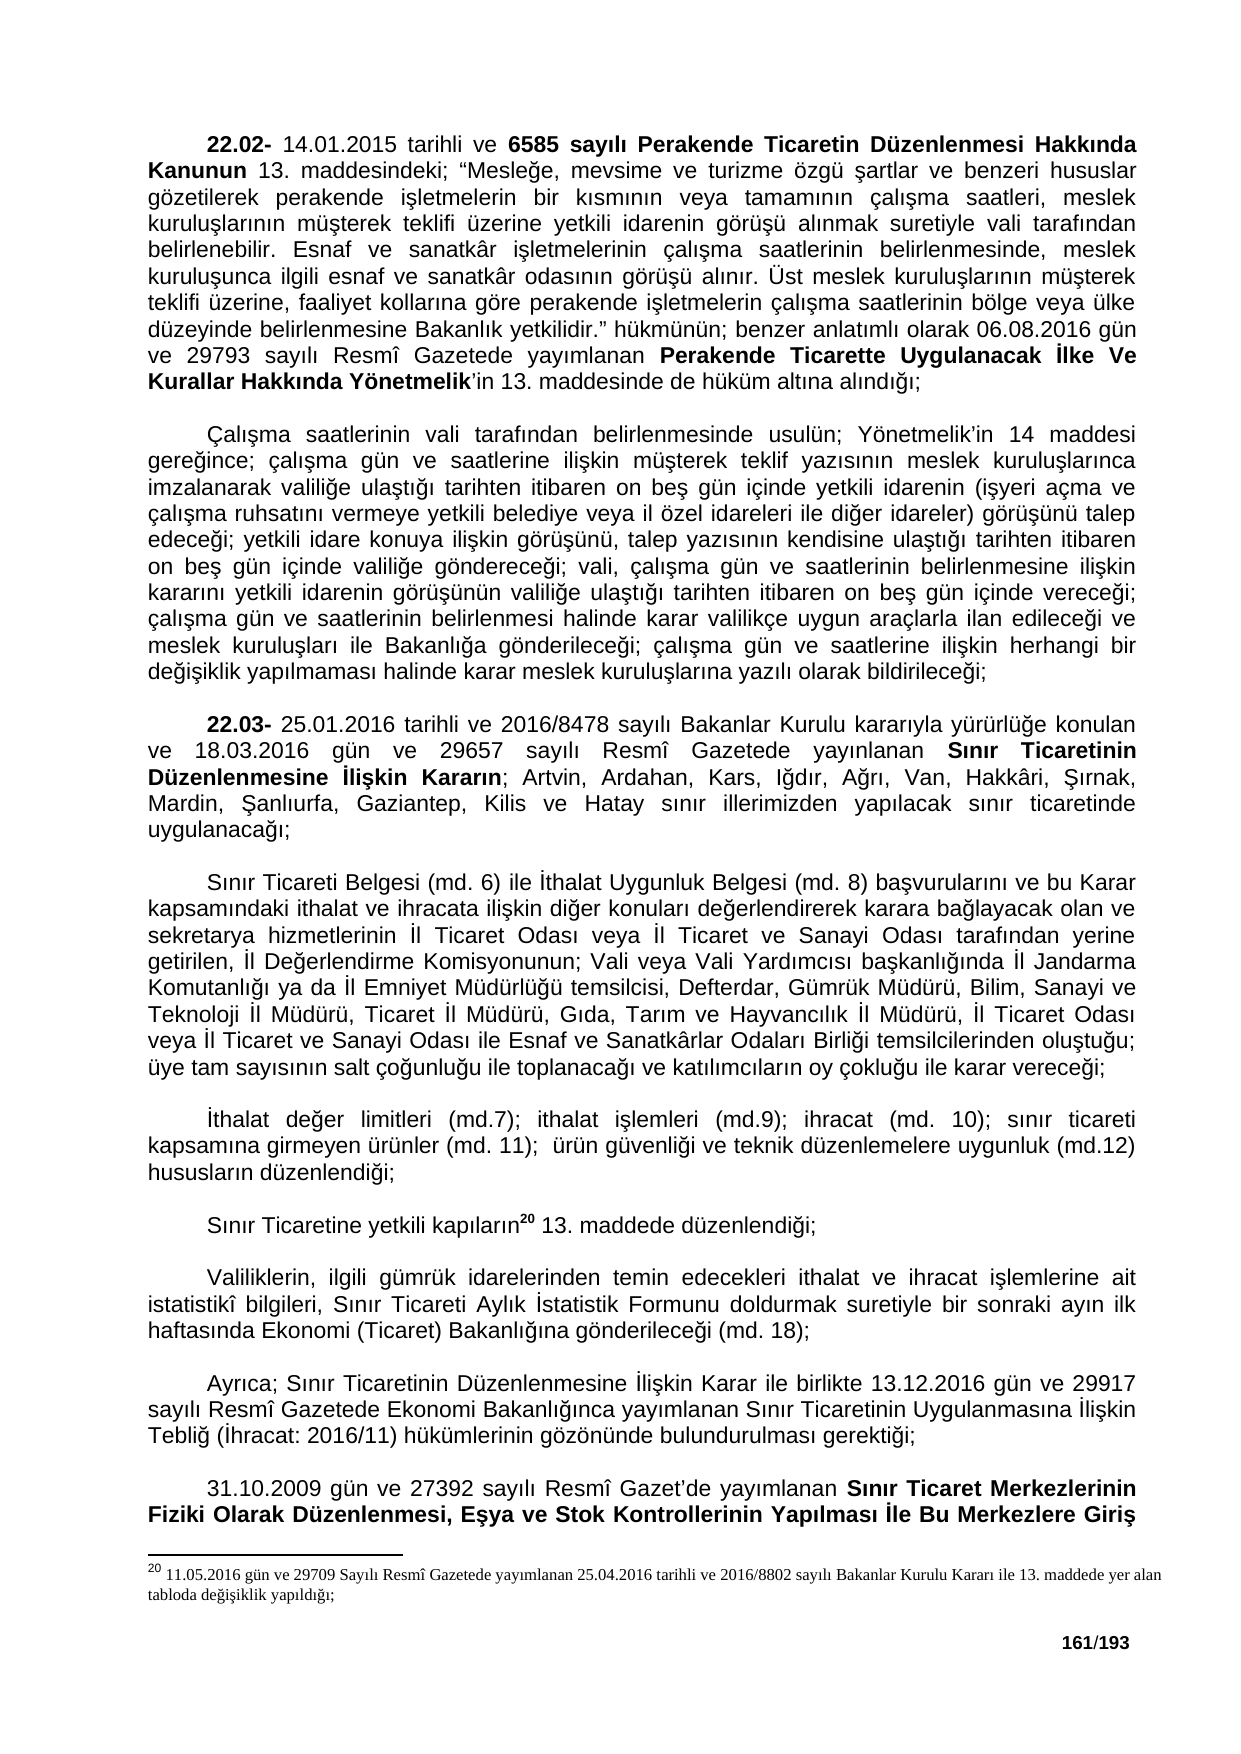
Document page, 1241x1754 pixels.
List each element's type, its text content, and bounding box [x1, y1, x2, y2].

text İthalat değer limitleri (md.7); ithalat işlemleri (md.9); ihracat (md. 10); sınır ticareti kapsamına girmeyen ürünler (md. 11); ürün güvenliği ve teknik düzenlemelere uygunluk (md.12) hususların düzenlendiği; [148, 1106, 1137, 1185]
text 22.02- 14.01.2015 tarihli ve 6585 sayılı Perakende Ticaretin Düzenlenmesi Hakkında Kanunun 13. maddesindeki; “Mesleğe, mevsime ve turizme özgü şartlar ve benzeri hususlar gözetilerek perakende işletmelerin bir kısmının veya tamamının çalışma saatleri, meslek kuruluşlarının müşterek teklifi üzerine yetkili idarenin görüşü alınmak suretiyle vali tarafından belirlenebilir. Esnaf ve sanatkâr işletmelerinin çalışma saatlerinin belirlenmesinde, meslek kuruluşunca ilgili esnaf ve sanatkâr odasının görüşü alınır. Üst meslek kuruluşlarının müşterek teklifi üzerine, faaliyet kollarına göre perakende işletmelerin çalışma saatlerinin bölge veya ülke düzeyinde belirlenmesine Bakanlık yetkilidir.” hükmünün; benzer anlatımlı olarak 06.08.2016 gün ve 29793 sayılı Resmî Gazetede yayımlanan Perakende Ticarette Uygulanacak İlke Ve Kurallar Hakkında Yönetmelik’in 13. maddesinde de hüküm altına alındığı; [148, 131, 1137, 394]
text Ayrıca; Sınır Ticaretinin Düzenlenmesine İlişkin Karar ile birlikte 13.12.2016 gün ve 29917 sayılı Resmî Gazetede Ekonomi Bakanlığınca yayımlanan Sınır Ticaretinin Uygulanmasına İlişkin Tebliğ (İhracat: 2016/11) hükümlerinin gözönünde bulundurulması gerektiği; [148, 1370, 1137, 1449]
text Sınır Ticareti Belgesi (md. 6) ile İthalat Uygunluk Belgesi (md. 8) başvurularını ve bu Karar kapsamındaki ithalat ve ihracata ilişkin diğer konuları değerlendirerek karara bağlayacak olan ve sekretarya hizmetlerinin İl Ticaret Odası veya İl Ticaret ve Sanayi Odası tarafından yerine getirilen, İl Değerlendirme Komisyonunun; Vali veya Vali Yardımcısı başkanlığında İl Jandarma Komutanlığı ya da İl Emniyet Müdürlüğü temsilcisi, Defterdar, Gümrük Müdürü, Bilim, Sanayi ve Teknoloji İl Müdürü, Ticaret İl Müdürü, Gıda, Tarım ve Hayvancılık İl Müdürü, İl Ticaret Odası veya İl Ticaret ve Sanayi Odası ile Esnaf ve Sanatkârlar Odaları Birliği temsilcilerinden oluştuğu; üye tam sayısının salt çoğunluğu ile toplanacağı ve katılımcıların oy çokluğu ile karar vereceği; [148, 869, 1137, 1080]
text Valiliklerin, ilgili gümrük idarelerinden temin edecekleri ithalat ve ihracat işlemlerine ait istatistikî bilgileri, Sınır Ticareti Aylık İstatistik Formunu doldurmak suretiyle bir sonraki ayın ilk haftasında Ekonomi (Ticaret) Bakanlığına gönderileceği (md. 18); [148, 1264, 1137, 1343]
text 22.03- 25.01.2016 tarihli ve 2016/8478 sayılı Bakanlar Kurulu kararıyla yürürlüğe konulan ve 18.03.2016 gün ve 29657 sayılı Resmî Gazetede yayınlanan Sınır Ticaretinin Düzenlenmesine İlişkin Kararın; Artvin, Ardahan, Kars, Iğdır, Ağrı, Van, Hakkâri, Şırnak, Mardin, Şanlıurfa, Gaziantep, Kilis ve Hatay sınır illerimizden yapılacak sınır ticaretinde uygulanacağı; [148, 711, 1137, 843]
text Sınır Ticaretine yetkili kapıların 13. maddede düzenlendiği; [148, 1212, 1137, 1238]
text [148, 1475, 1137, 1528]
text Çalışma saatlerinin vali tarafından belirlenmesinde usulün; Yönetmelik’in 14 maddesi gereğince; çalışma gün ve saatlerine ilişkin müşterek teklif yazısının meslek kuruluşlarınca imzalanarak valiliğe ulaştığı tarihten itibaren on beş gün içinde yetkili idarenin (işyeri açma ve çalışma ruhsatını vermeye yetkili belediye veya il özel idareleri ile diğer idareler) görüşünü talep edeceği; yetkili idare konuya ilişkin görüşünü, talep yazısının kendisine ulaştığı tarihten itibaren on beş gün içinde valiliğe göndereceği; vali, çalışma gün ve saatlerinin belirlenmesine ilişkin kararını yetkili idarenin görüşünün valiliğe ulaştığı tarihten itibaren on beş gün içinde vereceği; çalışma gün ve saatlerinin belirlenmesi halinde karar valilikçe uygun araçlarla ilan edileceği ve meslek kuruluşları ile Bakanlığa gönderileceği; çalışma gün ve saatlerine ilişkin herhangi bir değişiklik yapılmaması halinde karar meslek kuruluşlarına yazılı olarak bildirileceği; [148, 421, 1137, 684]
